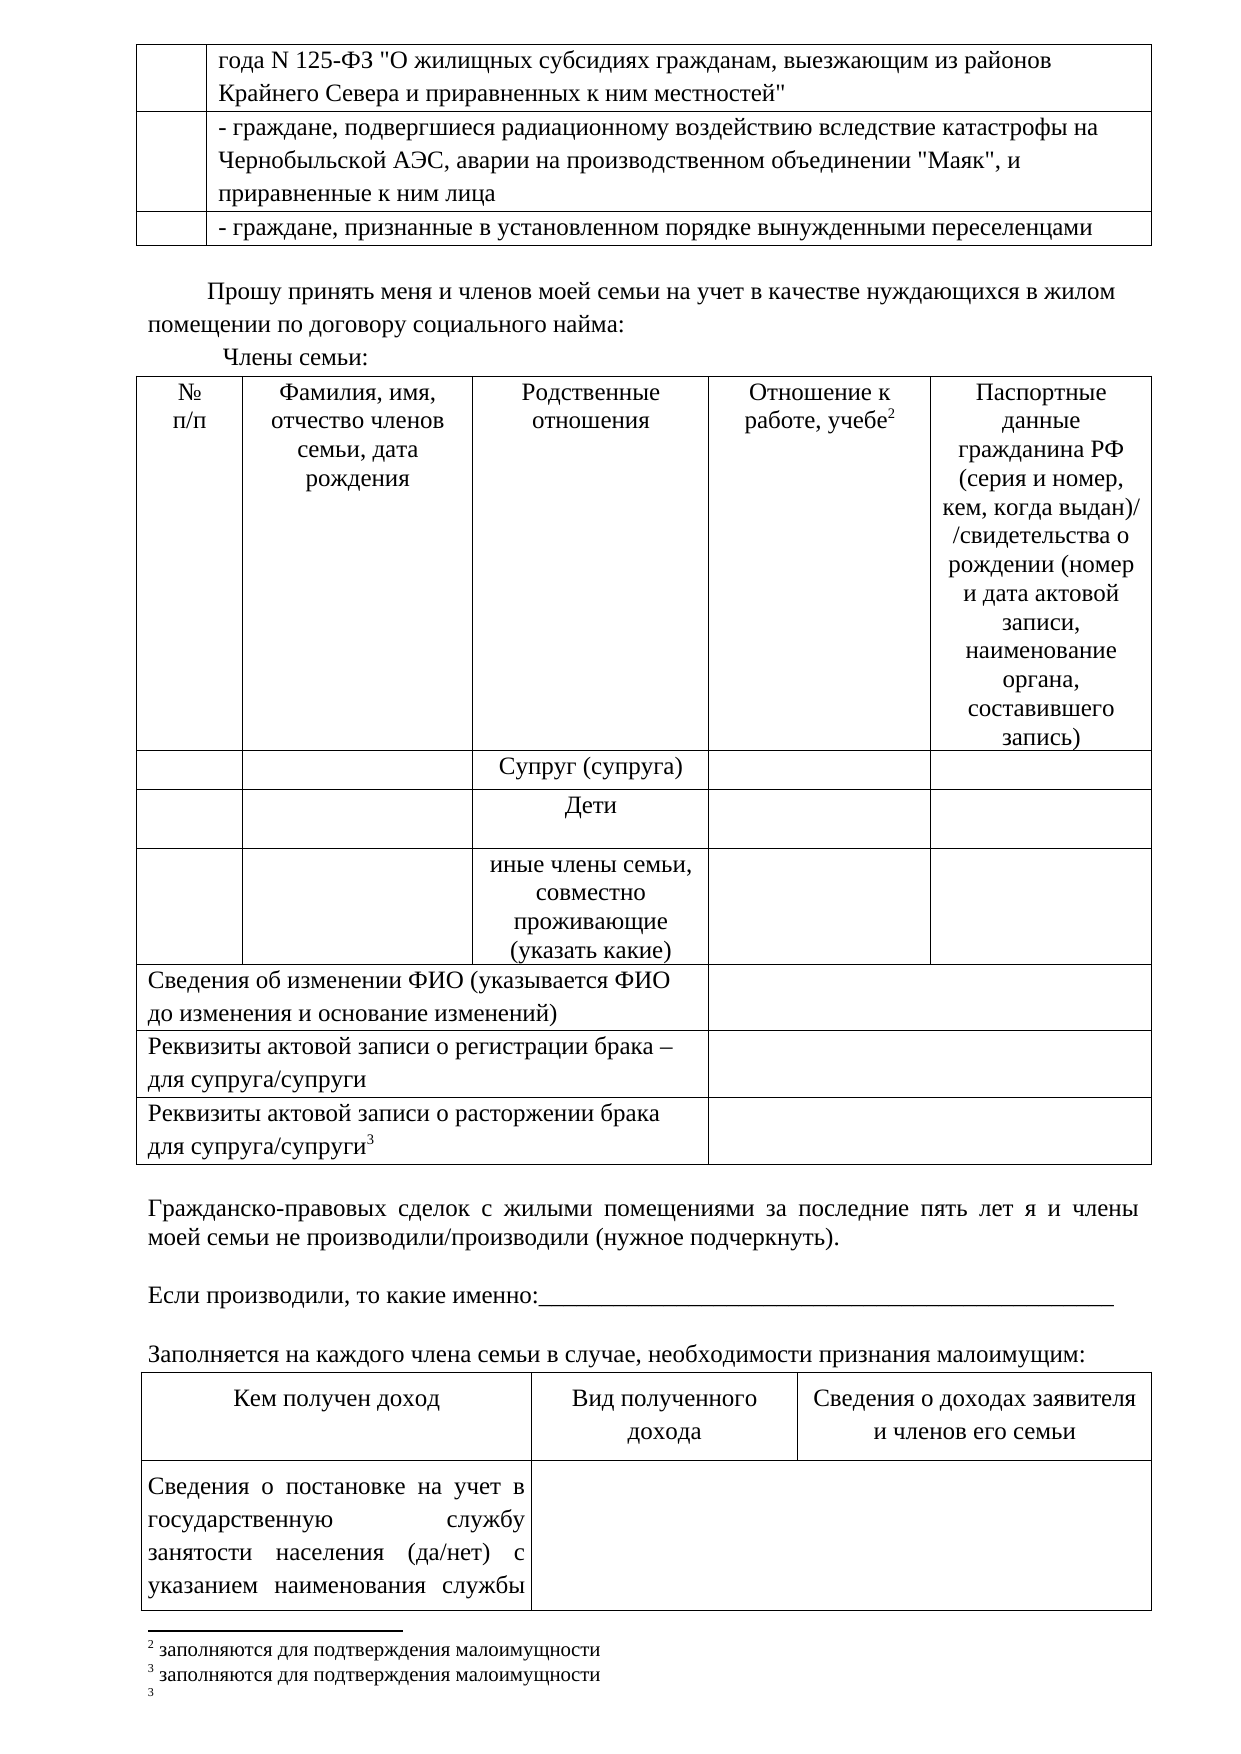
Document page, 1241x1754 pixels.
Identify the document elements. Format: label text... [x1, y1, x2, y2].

table_cell [137, 790, 242, 848]
table_cell - граждане, подвергшиеся радиационному воздействию вследствие катастрофы на Чернобыльской АЭС, аварии на производственном объединении "Маяк", и приравненные к ним лица [207, 112, 1151, 211]
table_header Отношение к работе, учебе [709, 377, 930, 750]
text Прошу принять меня и членов моей семьи на учет в качестве нуждающихся в жилом помещении по договору социального найма: [148, 276, 1167, 338]
table_cell [243, 751, 472, 789]
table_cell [142, 1461, 531, 1610]
table_cell [137, 212, 206, 245]
table_header Родственные отношения [473, 377, 708, 750]
table_cell Если производили, то какие именно:______________________________________________ [136, 1251, 1152, 1308]
table_cell - граждане, признанные в установленном порядке вынужденными переселенцами [207, 212, 1151, 245]
text Заполняется на каждого члена семьи в случае, необходимости признания малоимущим: [148, 1339, 1167, 1367]
table_cell Дети [473, 790, 708, 848]
table_header Гражданско-правовых сделок с жилыми помещениями за последние пять лет я и члены моей семьи не производили/производили (нужное подчеркнуть). [136, 1165, 1152, 1251]
table_header Вид полученного дохода [532, 1373, 797, 1459]
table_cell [207, 45, 1151, 111]
table_cell [532, 1461, 1151, 1610]
table_cell [931, 849, 1151, 964]
table_cell [709, 1098, 1151, 1164]
table_header Фамилия, имя, отчество членов семьи, дата рождения [243, 377, 472, 750]
table_cell [931, 751, 1151, 789]
table_cell [137, 45, 206, 111]
table_cell Реквизиты актовой записи о расторжении брака для супруга/супруги [137, 1098, 708, 1164]
table_cell Реквизиты актовой записи о регистрации брака – для супруга/супруги [137, 1031, 708, 1097]
table_cell Супруг (супруга) [473, 751, 708, 789]
table_header Сведения о доходах заявителя и членов его семьи [798, 1373, 1151, 1459]
table_cell Сведения об изменении ФИО (указывается ФИО до изменения и основание изменений) [137, 965, 708, 1030]
table_cell [931, 790, 1151, 848]
table_cell [137, 751, 242, 789]
table_cell [709, 1031, 1151, 1097]
text Члены семьи: [148, 342, 1167, 371]
table_cell [137, 849, 242, 964]
table_header Кем получен доход [142, 1373, 531, 1459]
table_cell [709, 790, 930, 848]
table_cell [709, 849, 930, 964]
table_cell [243, 790, 472, 848]
table_cell [709, 751, 930, 789]
table_cell [137, 112, 206, 211]
table_header Паспортные данные гражданина РФ (серия и номер, кем, когда выдан)/ /свидетельства о рождении (номер и дата актовой записи, наименование органа, составившего запись) [931, 377, 1151, 750]
table_cell [709, 965, 1151, 1030]
table_header № п/п [137, 377, 242, 750]
table_cell иные члены семьи, совместно проживающие (указать какие) [473, 849, 708, 964]
table_cell [243, 849, 472, 964]
